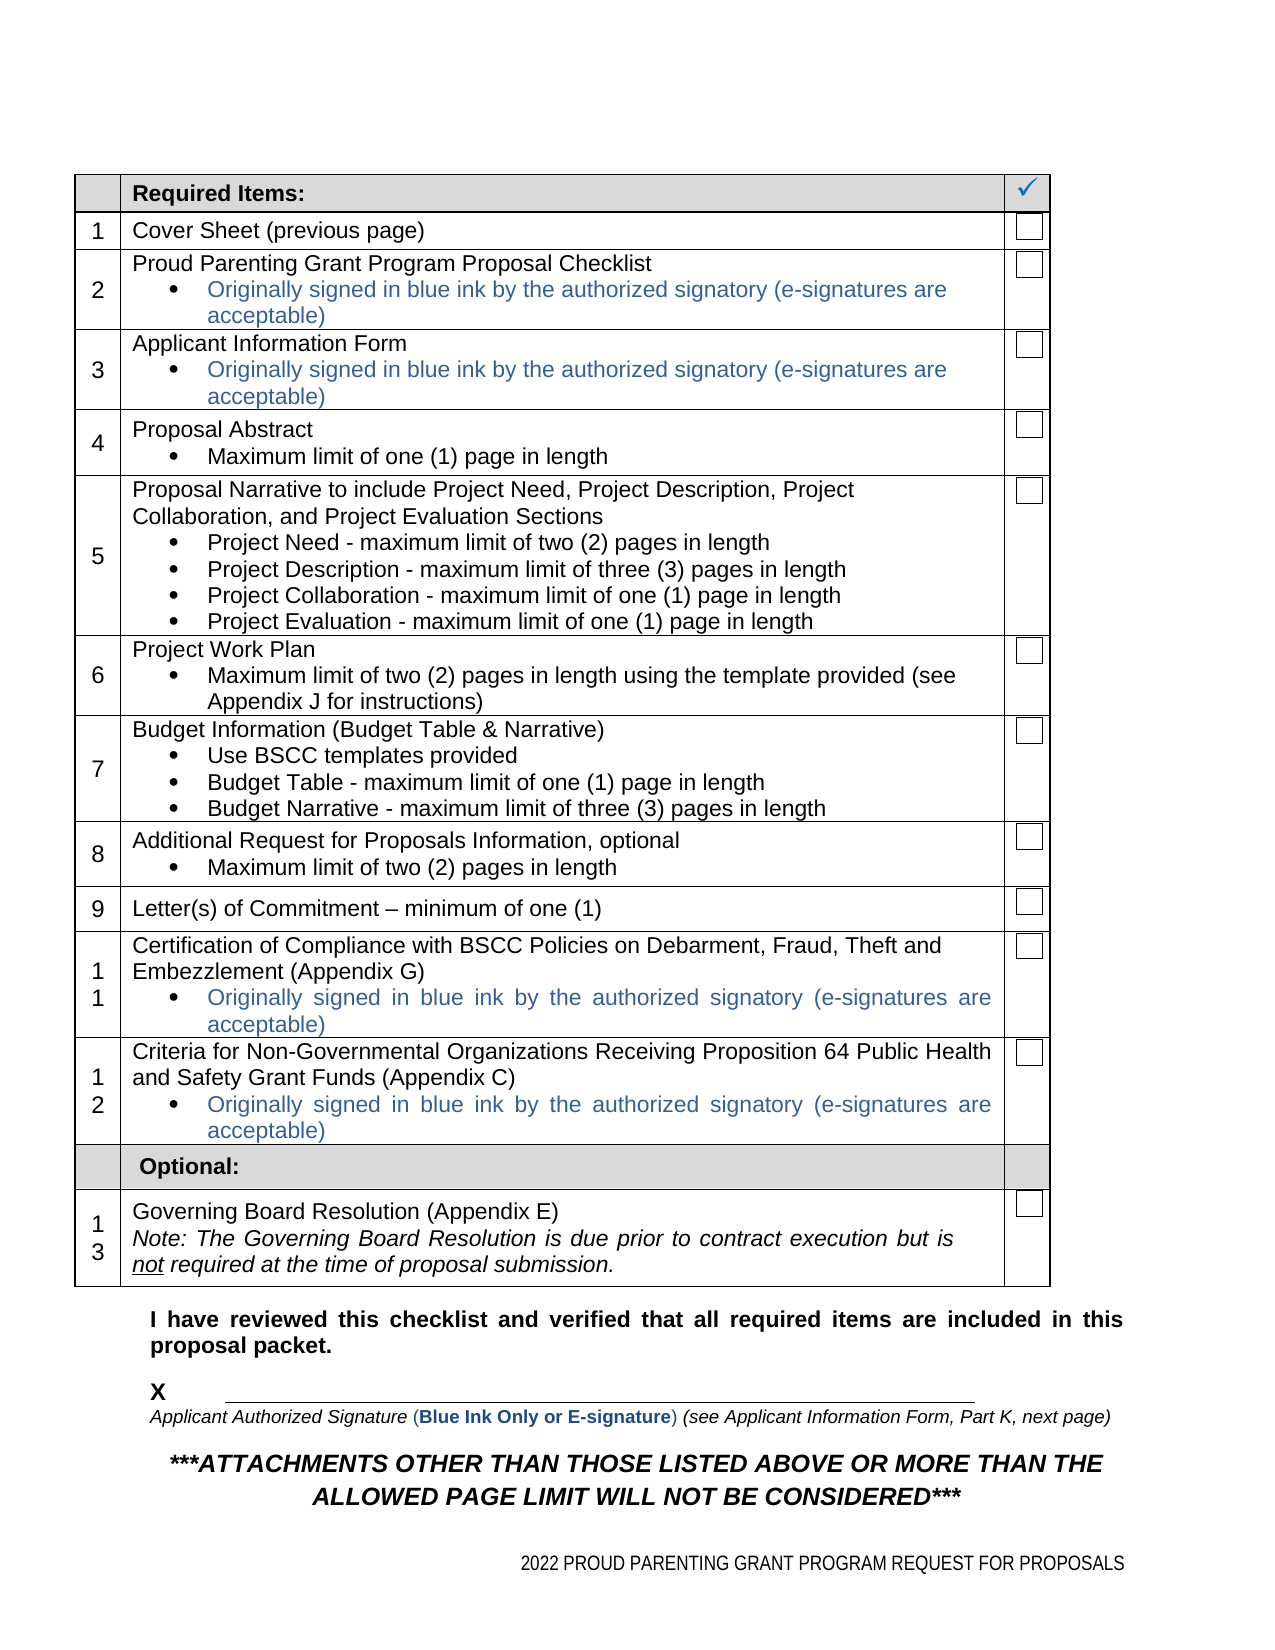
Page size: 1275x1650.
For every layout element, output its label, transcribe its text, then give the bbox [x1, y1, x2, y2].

table_cell Project Work Plan Maximum limit of two (2) pages in length using the template provided (see Appendix J for instructions) [121, 636, 1004, 715]
table_cell 3 [76, 330, 120, 409]
table_cell Letter(s) of Commitment – minimum of one (1) [121, 887, 1004, 931]
text I have reviewed this checklist and verified that all required items are included in this proposal packet. [150, 1306, 1125, 1359]
table_cell [76, 1145, 120, 1188]
table_cell Proud Parenting Grant Program Proposal Checklist Originally signed in blue ink by the authorized signatory (e-signatures are acceptable) [121, 250, 1004, 329]
table_cell Additional Request for Proposals Information, optional Maximum limit of two (2) pages in length [121, 822, 1004, 886]
table_cell 7 [76, 716, 120, 821]
table_cell Optional: [121, 1145, 1004, 1188]
table_cell [1005, 822, 1049, 886]
table_cell [1005, 330, 1049, 409]
table_cell Cover Sheet (previous page) [121, 213, 1004, 249]
table_cell [1005, 250, 1049, 329]
table_header Required Items: [121, 175, 1004, 211]
table_cell 2 [76, 250, 120, 329]
table_cell [1005, 410, 1049, 475]
table_cell Criteria for Non-Governmental Organizations Receiving Proposition 64 Public Health and Safety Grant Funds (Appendix C) Originally signed in blue ink by the authorized signatory (e-signatures are acceptable) [121, 1038, 1004, 1143]
text X [150, 1378, 1125, 1406]
table_cell Proposal Abstract Maximum limit of one (1) page in length [121, 410, 1004, 475]
table_header [1005, 175, 1049, 211]
text Applicant Authorized Signature (Blue Ink Only or E-signature) (see Applicant Information Form, Part K, next page) [150, 1406, 1125, 1427]
table_cell Applicant Information Form Originally signed in blue ink by the authorized signatory (e-signatures are acceptable) [121, 330, 1004, 409]
table_cell 8 [76, 822, 120, 886]
table_cell 5 [76, 476, 120, 634]
table_cell 4 [76, 410, 120, 475]
table_cell [1005, 213, 1049, 249]
table_cell 11 [76, 932, 120, 1037]
table_cell [1005, 716, 1049, 821]
table_cell Proposal Narrative to include Project Need, Project Description, Project Collaboration, and Project Evaluation Sections Project Need - maximum limit of two (2) pages in length Project Description - maximum limit of three (3) pages in length Project Collaboration - maximum limit of one (1) page in length Project Evaluation - maximum limit of one (1) page in length [121, 476, 1004, 634]
table_cell [1005, 887, 1049, 931]
table_cell [1005, 476, 1049, 634]
table_cell 9 [76, 887, 120, 931]
table_cell [1005, 932, 1049, 1037]
table_cell [1005, 1038, 1049, 1143]
table_cell [1005, 636, 1049, 715]
table_cell 6 [76, 636, 120, 715]
table_cell 1 [76, 213, 120, 249]
table_cell [1005, 1190, 1049, 1286]
table_cell [1005, 1145, 1049, 1188]
table_cell Certification of Compliance with BSCC Policies on Debarment, Fraud, Theft and Embezzlement (Appendix G) Originally signed in blue ink by the authorized signatory (e-signatures are acceptable) [121, 932, 1004, 1037]
table_cell 12 [76, 1038, 120, 1143]
table_cell Budget Information (Budget Table & Narrative) Use BSCC templates provided Budget Table - maximum limit of one (1) page in length Budget Narrative - maximum limit of three (3) pages in length [121, 716, 1004, 821]
text ***ATTACHMENTS OTHER THAN THOSE LISTED ABOVE OR MORE THAN THE ALLOWED PAGE LIMIT WILL NOT BE CONSIDERED*** [150, 1449, 1125, 1510]
table_header [76, 175, 120, 211]
table_cell Governing Board Resolution (Appendix E) Note: The Governing Board Resolution is due prior to contract execution but is not required at the time of proposal submission. [121, 1190, 1004, 1286]
table_cell 13 [76, 1190, 120, 1286]
